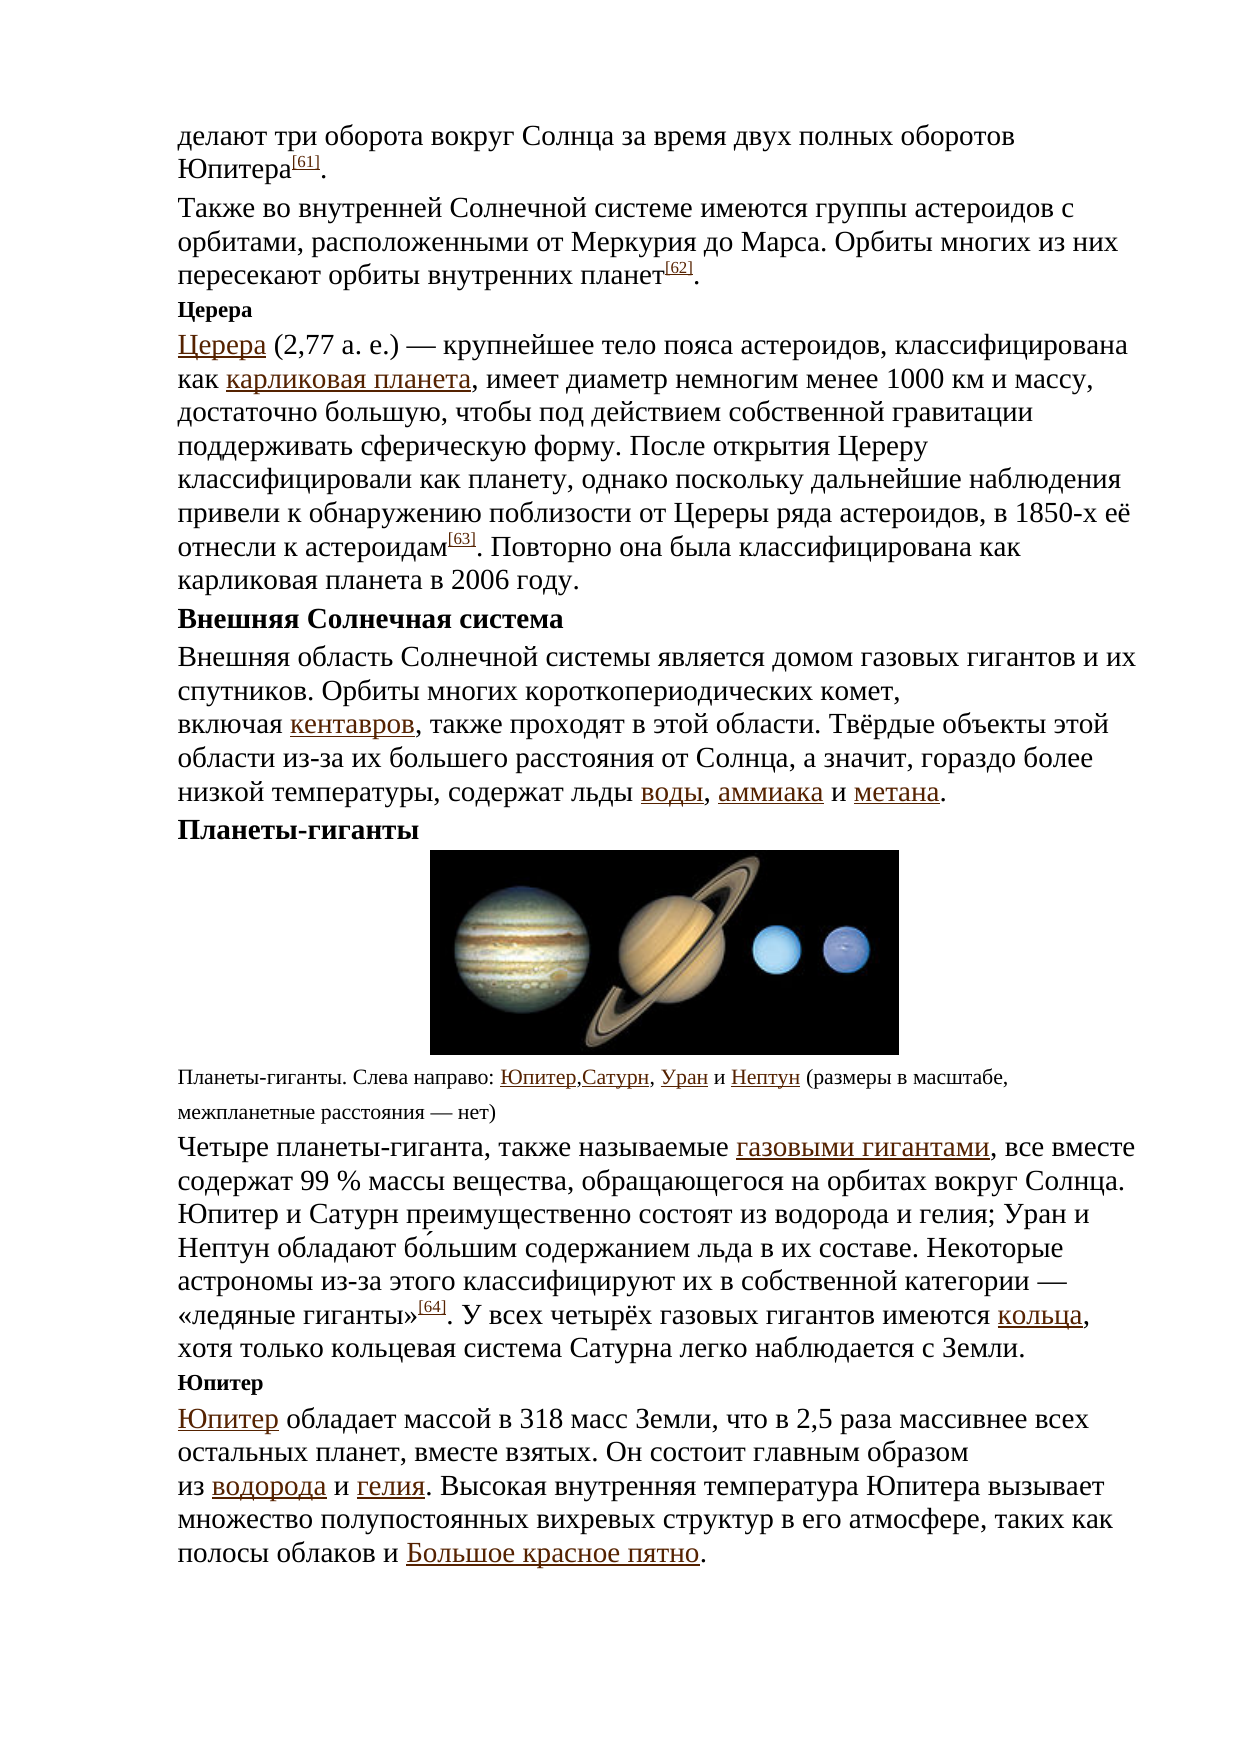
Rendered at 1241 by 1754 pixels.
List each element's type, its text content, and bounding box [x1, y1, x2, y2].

text Церера [177, 296, 1152, 322]
text Внешняя Солнечная система [177, 601, 1152, 634]
text Церера (2,77 а. е.) — крупнейшее тело пояса астероидов, классифицирована как карликовая планета, имеет диаметр немногим менее 1000 км и массу, достаточно большую, чтобы под действием собственной гравитации поддерживать сферическую форму. После открытия Цереру классифицировали как планету, однако поскольку дальнейшие наблюдения привели к обнаружению поблизости от Цереры ряда астероидов, в 1850-х её отнесли к астероидам[63]. Повторно она была классифицирована как карликовая планета в 2006 году. [177, 327, 1152, 596]
text Четыре планеты-гиганта, также называемые газовыми гигантами, все вместе содержат 99 % массы вещества, обращающегося на орбитах вокруг Солнца. Юпитер и Сатурн преимущественно состоят из водорода и гелия; Уран и Нептун обладают бо́льшим содержанием льда в их составе. Некоторые астрономы из-за этого классифицируют их в собственной категории — «ледяные гиганты»[64]. У всех четырёх газовых гигантов имеются кольца, хотя только кольцевая система Сатурна легко наблюдается с Земли. [177, 1129, 1152, 1364]
text Юпитер [177, 1369, 1152, 1396]
text Планеты-гиганты. Слева направо: Юпитер,Сатурн, Уран и Нептун (размеры в масштабе, межпланетные расстояния — нет) [177, 1054, 1152, 1124]
picture [430, 850, 899, 1055]
text Внешняя область Солнечной системы является домом газовых гигантов и их спутников. Орбиты многих короткопериодических комет, включая кентавров, также проходят в этой области. Твёрдые объекты этой области из-за их большего расстояния от Солнца, а значит, гораздо более низкой температуры, содержат льды воды, аммиака и метана. [177, 639, 1152, 807]
text Также во внутренней Солнечной системе имеются группы астероидов с орбитами, расположенными от Меркурия до Марса. Орбиты многих из них пересекают орбиты внутренних планет[62]. [177, 190, 1152, 291]
text Планеты-гиганты [177, 812, 1152, 846]
text Юпитер обладает массой в 318 масс Земли, что в 2,5 раза массивнее всех остальных планет, вместе взятых. Он состоит главным образом из водорода и гелия. Высокая внутренняя температура Юпитера вызывает множество полупостоянных вихревых структур в его атмосфере, таких как полосы облаков и Большое красное пятно. [177, 1401, 1152, 1568]
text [177, 118, 1152, 185]
